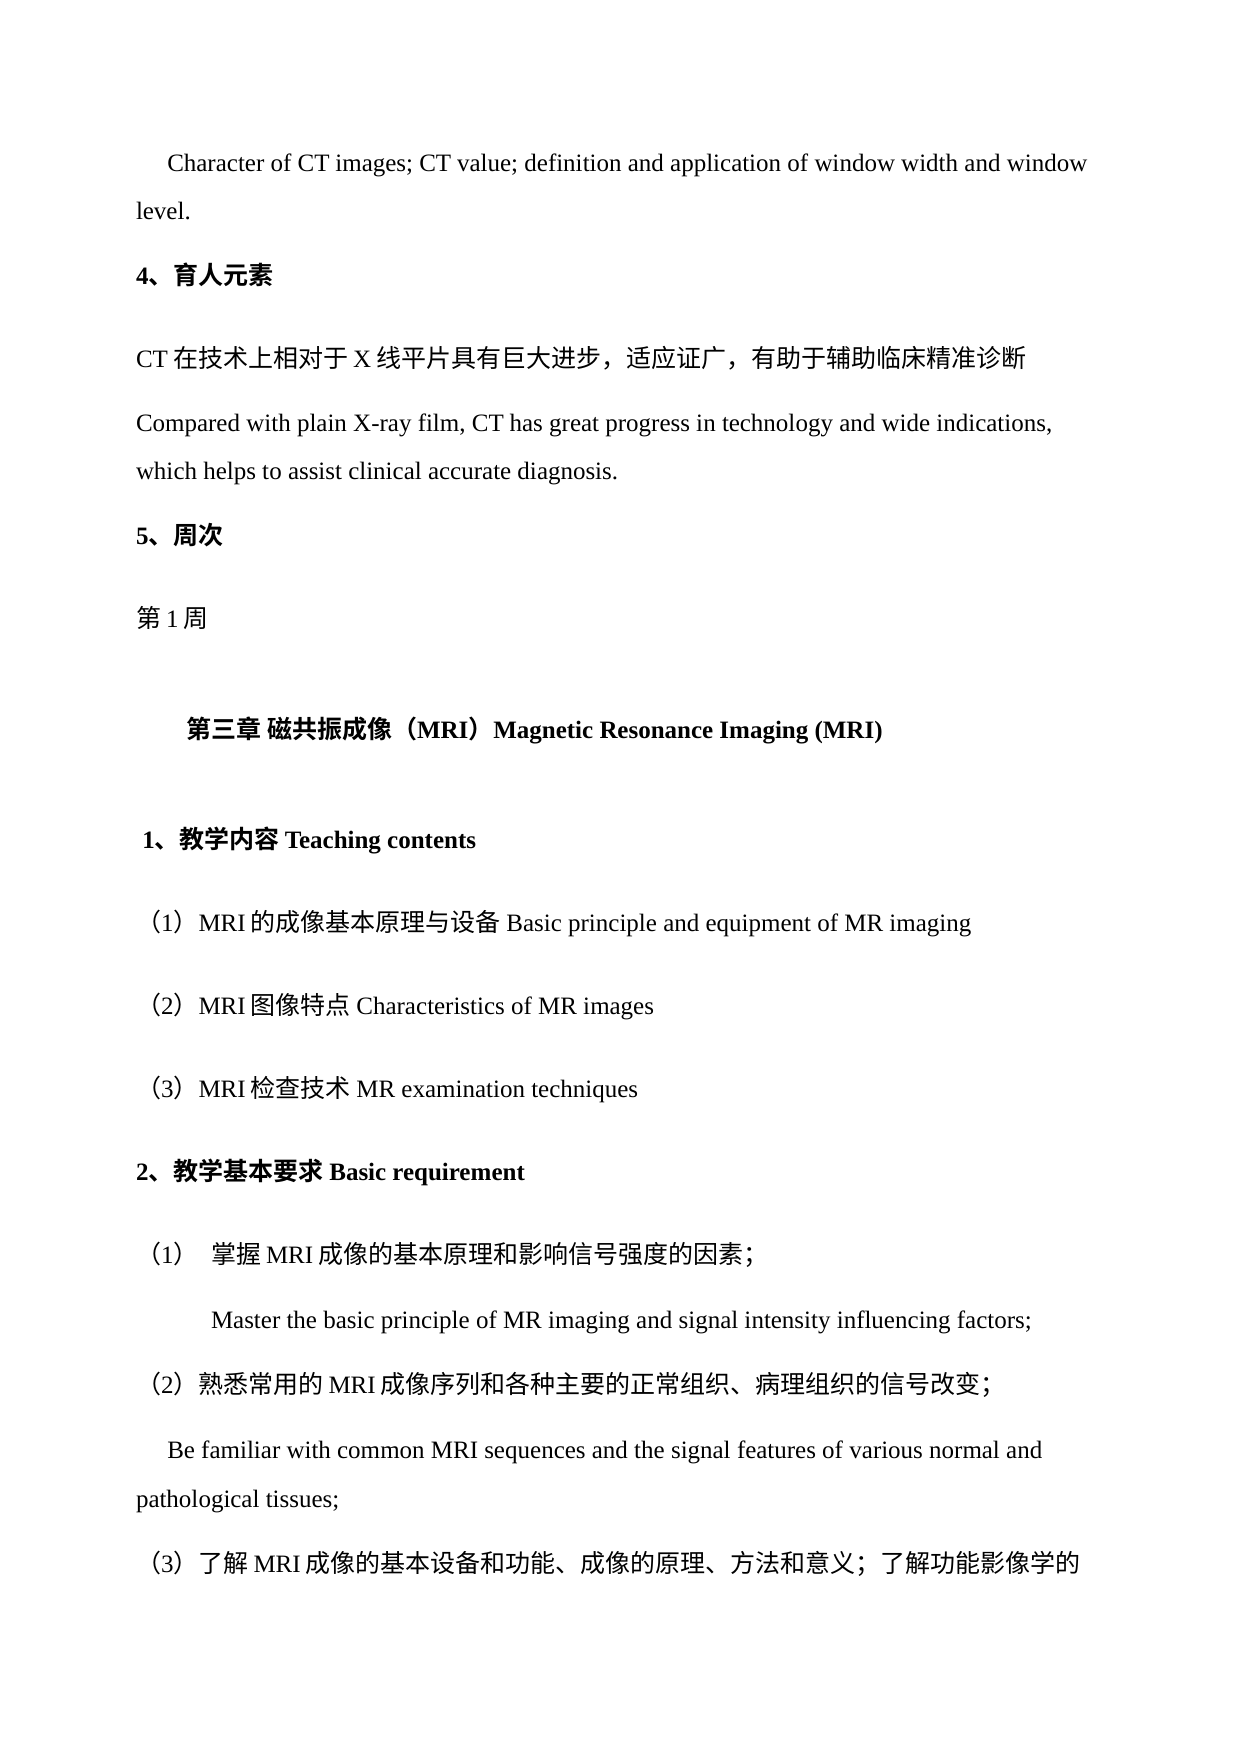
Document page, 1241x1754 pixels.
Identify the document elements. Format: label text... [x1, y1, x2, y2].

text （1）MRI的成像基本原理与设备 Basic principle and equipment of MR imaging [136, 888, 1104, 953]
text 第1周 [136, 584, 1104, 649]
text 5、周次 [136, 501, 1104, 566]
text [136, 1529, 1104, 1594]
subtitle 第三章 磁共振成像（MRI）Magnetic Resonance Imaging (MRI) [136, 695, 1104, 760]
text （3）MRI检查技术 MR examination techniques [136, 1054, 1104, 1119]
text 1、教学内容Teaching contents [136, 805, 1104, 870]
text Be familiar with common MRI sequences and the signal features of various normal and pathological tissues; [136, 1434, 1104, 1515]
text CT在技术上相对于X线平片具有巨大进步，适应证广，有助于辅助临床精准诊断Compared with plain X-ray film, CT has great progress in technology and wide indications, which helps to assist clinical accurate diagnosis. [136, 324, 1104, 487]
text Character of CT images; CT value; definition and application of window width and window level. [136, 146, 1104, 227]
text 4、育人元素 [136, 241, 1104, 306]
text （2）MRI图像特点 Characteristics of MR images [136, 971, 1104, 1036]
text Master the basic principle of MR imaging and signal intensity influencing factors; [211, 1304, 1104, 1336]
text （2）熟悉常用的MRI成像序列和各种主要的正常组织、病理组织的信号改变； [136, 1351, 1104, 1416]
list 掌握MRI成像的基本原理和影响信号强度的因素； [136, 1221, 1104, 1286]
text 2、教学基本要求 Basic requirement [136, 1137, 1104, 1202]
